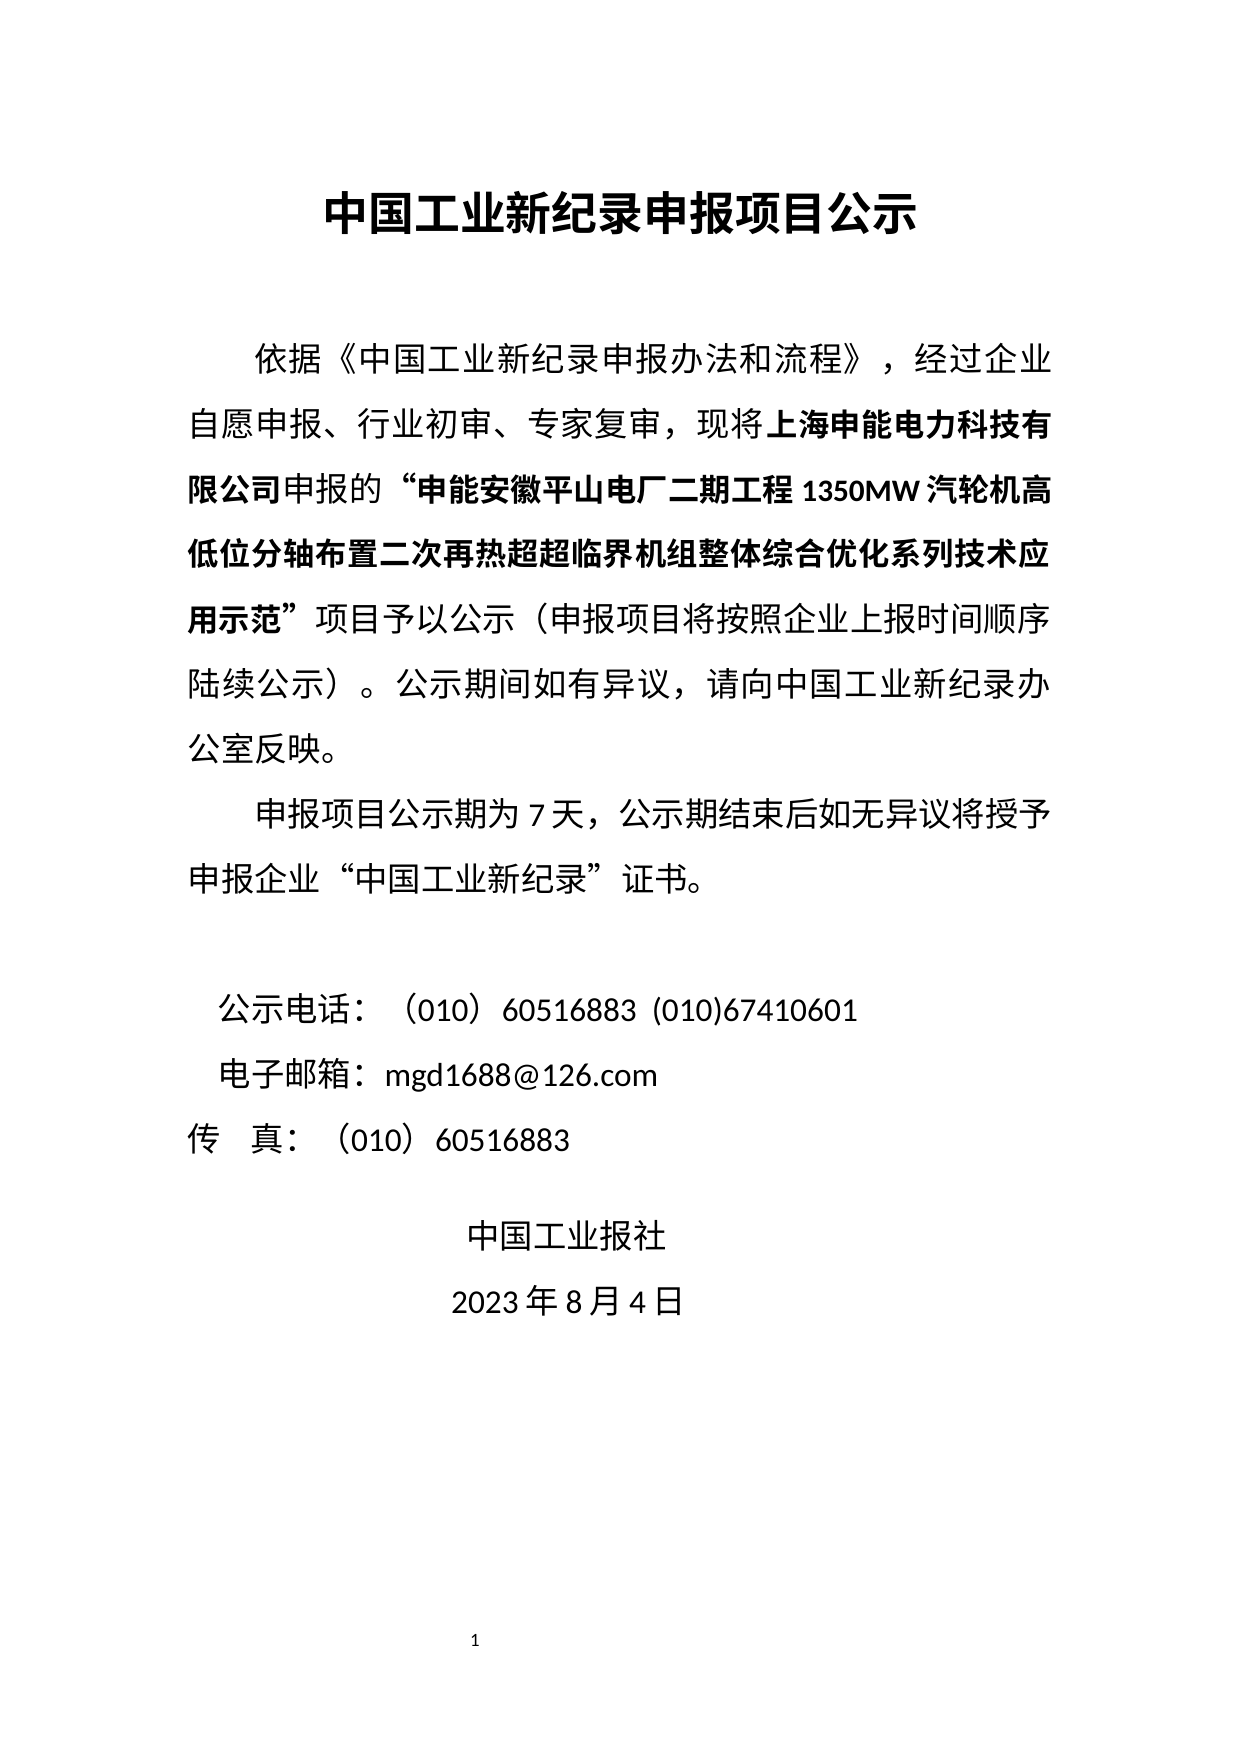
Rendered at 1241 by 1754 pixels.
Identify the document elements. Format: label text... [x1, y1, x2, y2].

text 电子邮箱：mgd1688@126.com [187, 1039, 1053, 1104]
text 2023年8月4日 [187, 1267, 1053, 1332]
text 公示电话：（010）60516883 (010)67410601 [187, 974, 1053, 1039]
text 中国工业报社 [187, 1202, 1053, 1267]
text 申报项目公示期为7天，公示期结束后如无异议将授予申报企业“中国工业新纪录”证书。 [187, 779, 1053, 909]
text 依据《中国工业新纪录申报办法和流程》，经过企业自愿申报、行业初审、专家复审，现将上海申能电力科技有限公司申报的“申能安徽平山电厂二期工程1350MW汽轮机高低位分轴布置二次再热超超临界机组整体综合优化系列技术应用示范”项目予以公示（申报项目将按照企业上报时间顺序陆续公示）。公示期间如有异议，请向中国工业新纪录办公室反映。 [187, 324, 1053, 779]
text 传 真：（010）60516883 [187, 1104, 1053, 1169]
text 中国工业新纪录申报项目公示 [187, 162, 1053, 259]
